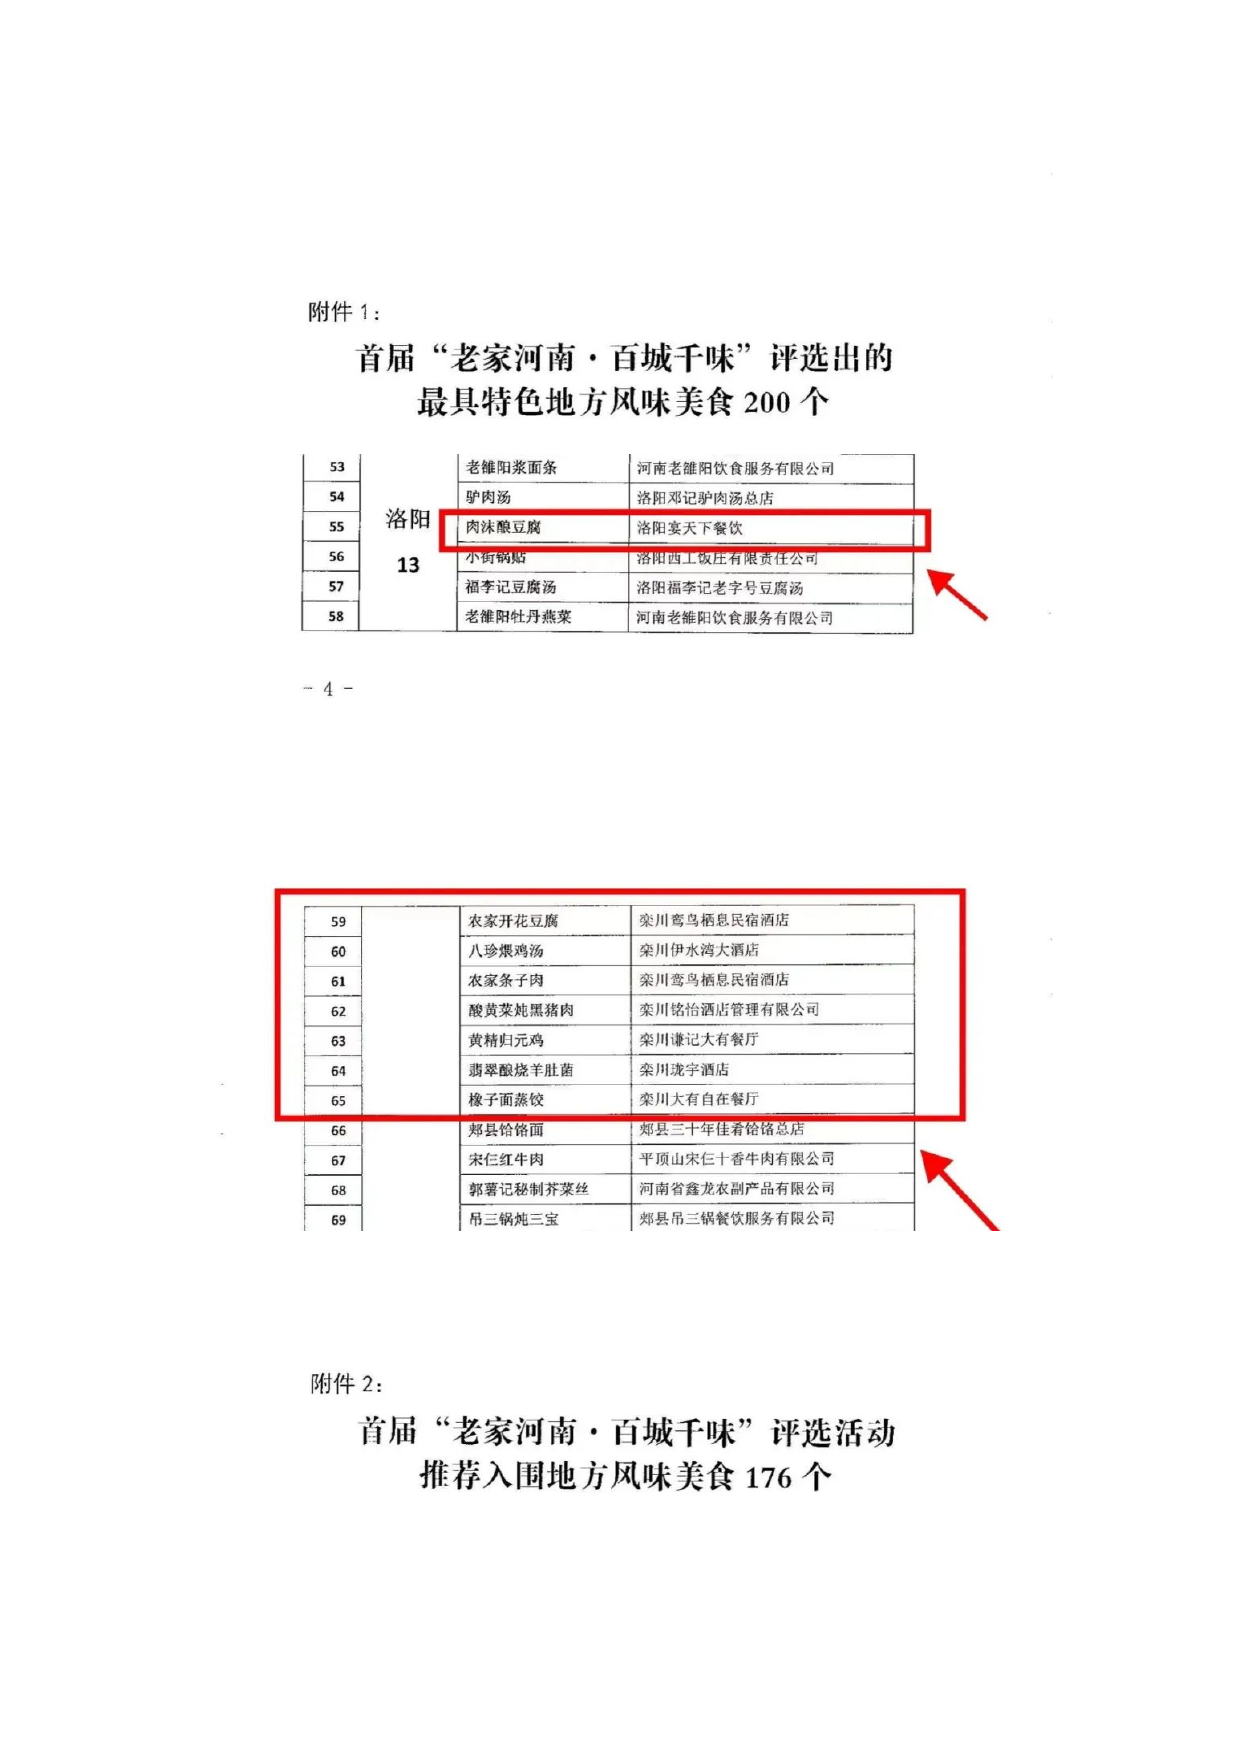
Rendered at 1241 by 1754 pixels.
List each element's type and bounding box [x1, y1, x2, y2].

picture [187, 454, 1053, 753]
picture [187, 162, 1053, 432]
picture [187, 1234, 1053, 1514]
picture [187, 779, 1053, 1231]
